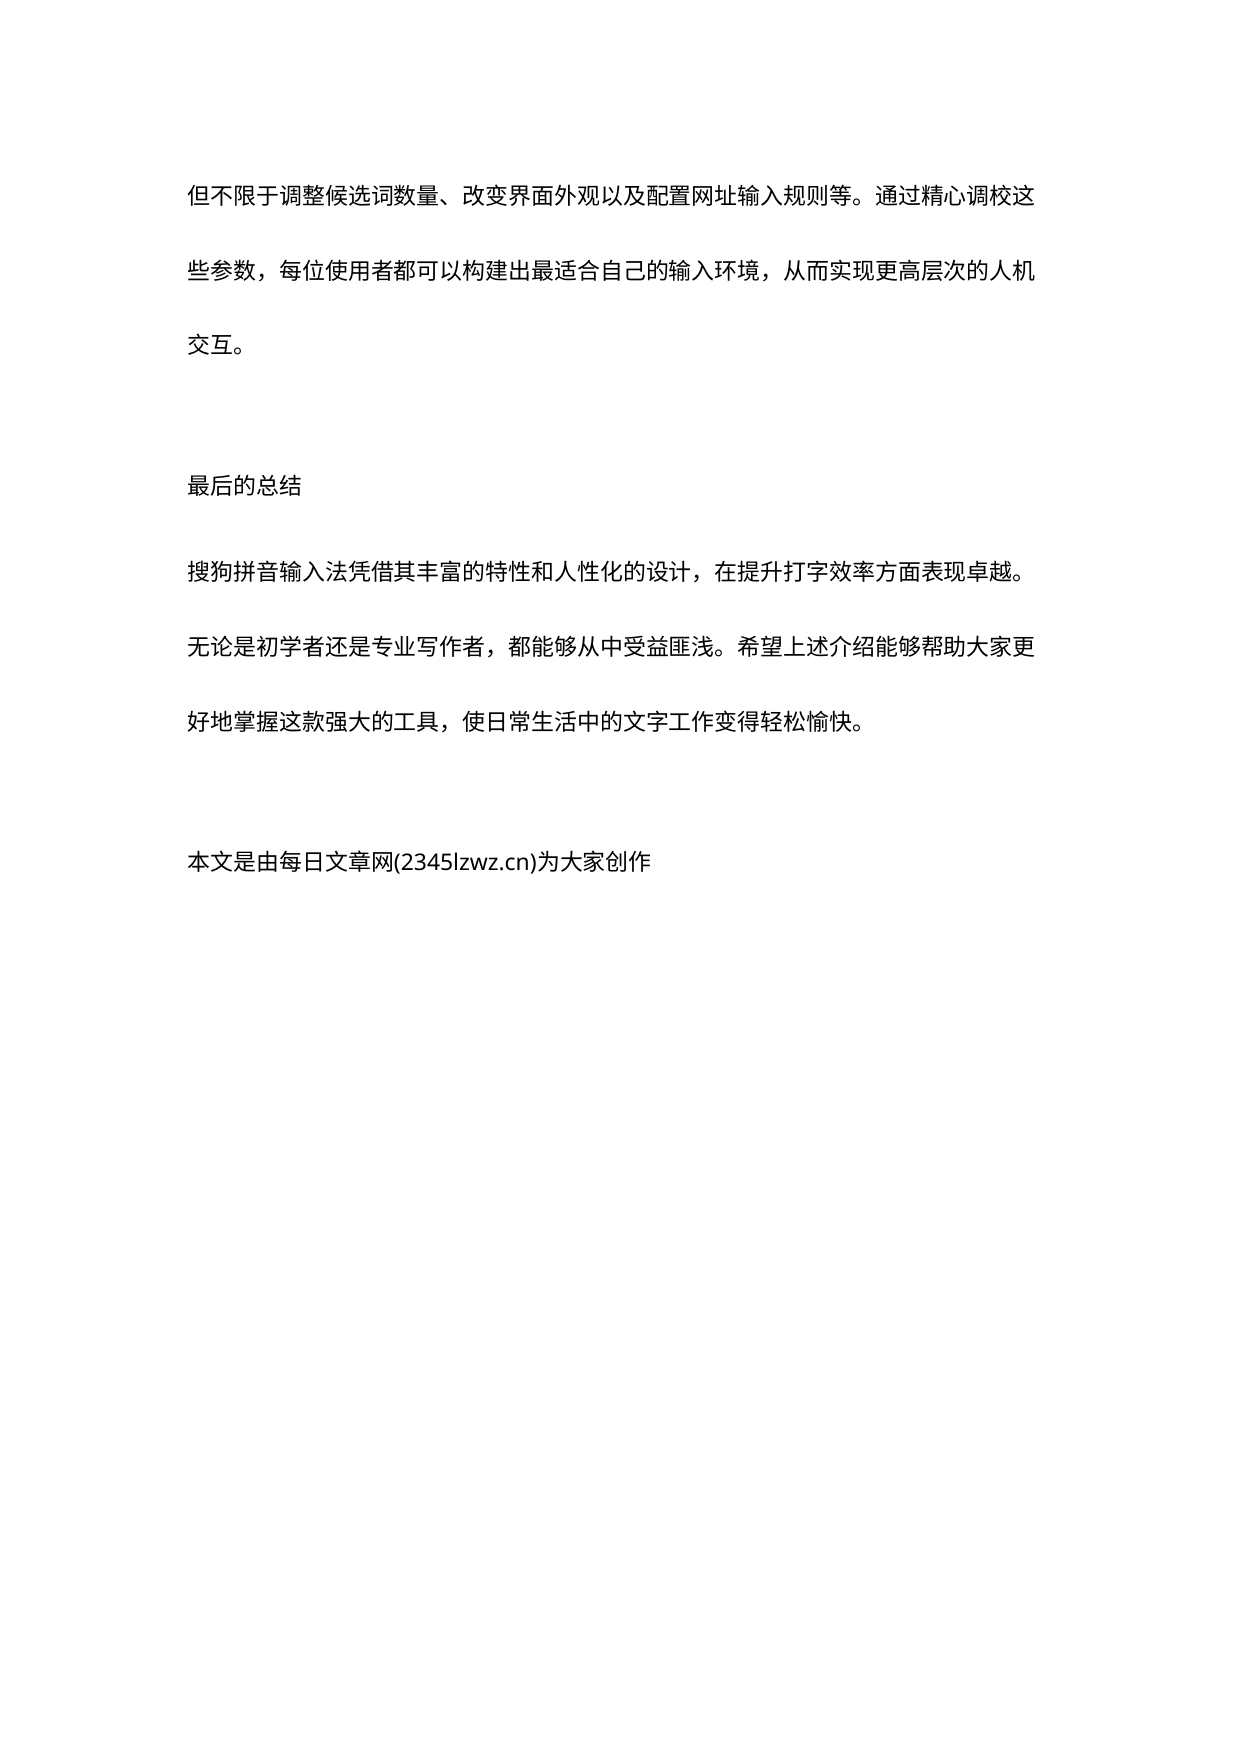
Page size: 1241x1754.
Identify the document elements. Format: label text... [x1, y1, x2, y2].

text 搜狗拼音输入法凭借其丰富的特性和人性化的设计，在提升打字效率方面表现卓越。无论是初学者还是专业写作者，都能够从中受益匪浅。希望上述介绍能够帮助大家更好地掌握这款强大的工具，使日常生活中的文字工作变得轻松愉快。 [187, 538, 1053, 753]
text 最后的总结 [187, 452, 1053, 517]
text 本文是由每日文章网(2345lzwz.cn)为大家创作 [187, 828, 1053, 893]
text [187, 162, 1053, 376]
